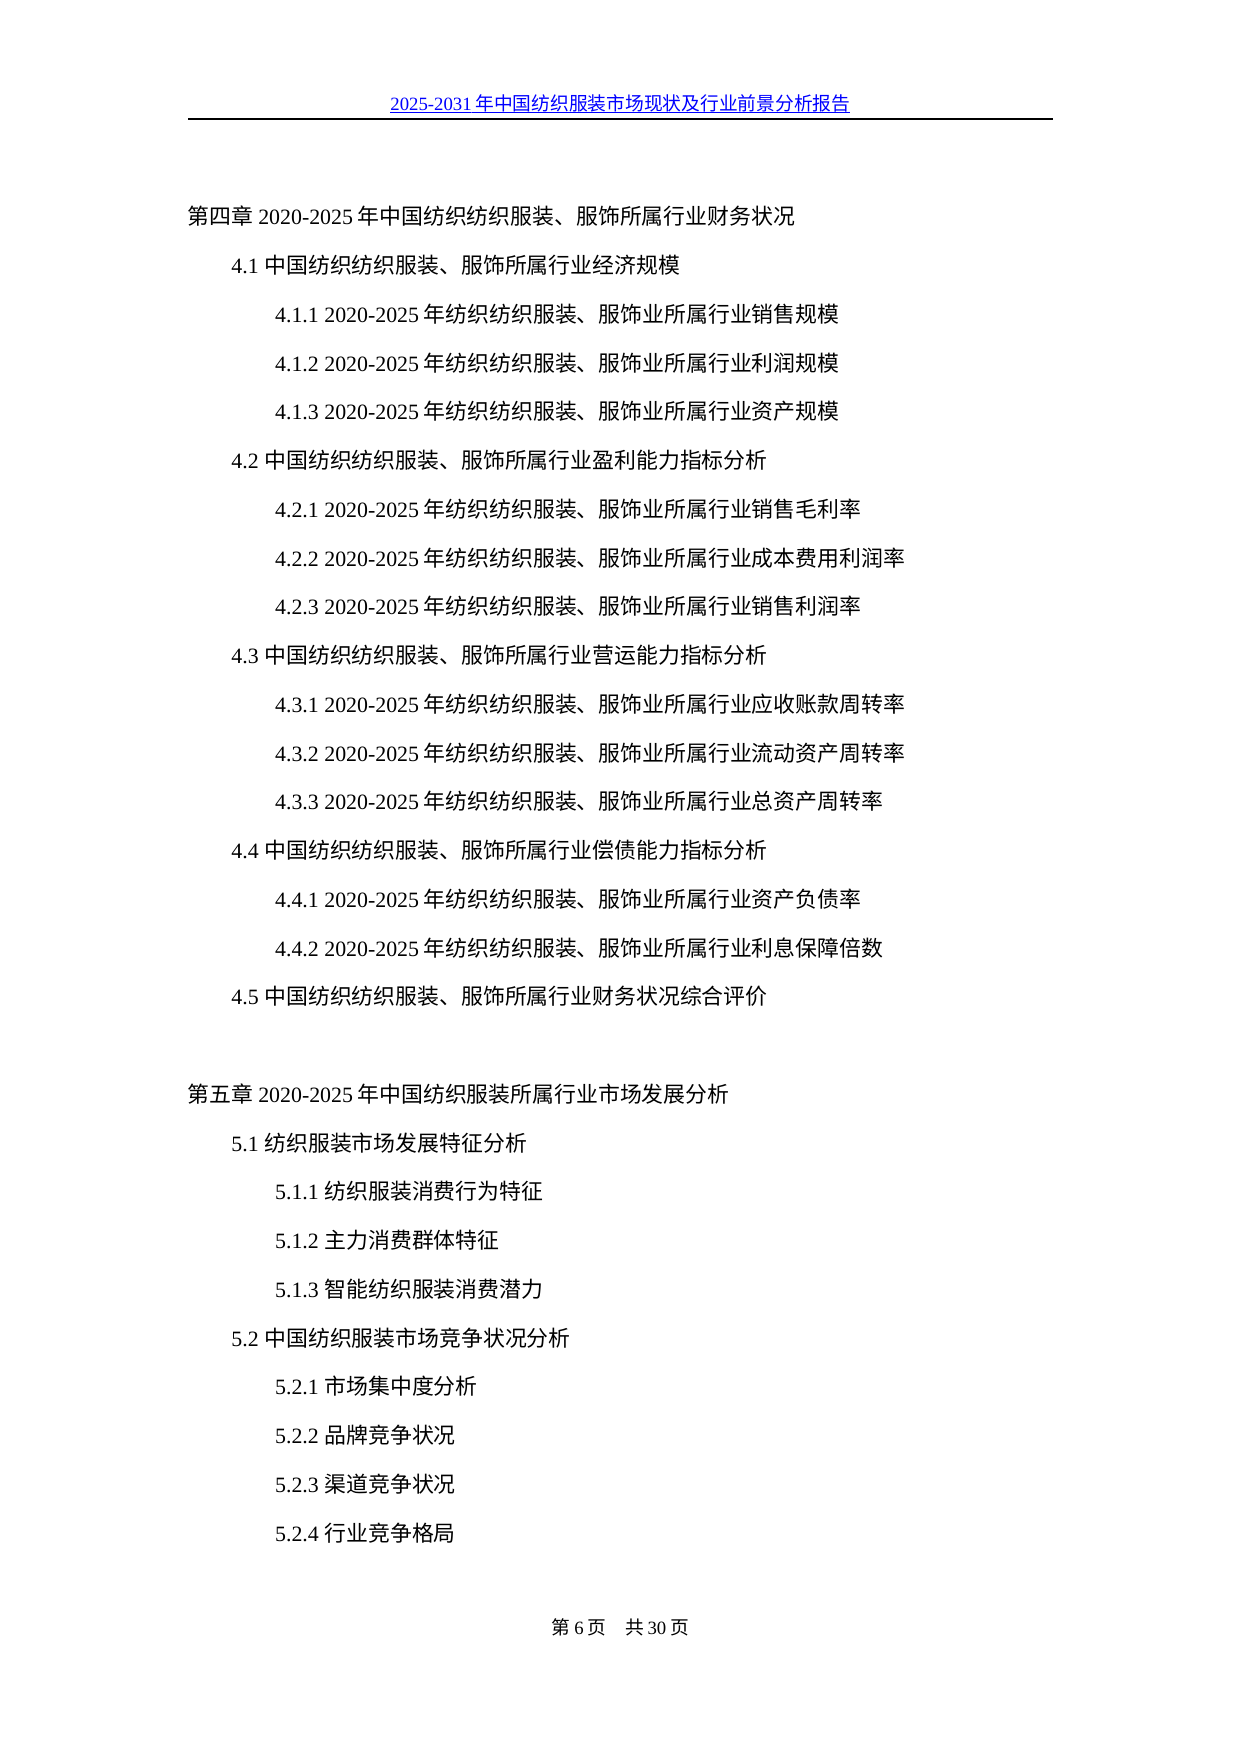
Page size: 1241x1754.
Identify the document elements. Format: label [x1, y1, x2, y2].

text [187, 150, 1053, 1548]
